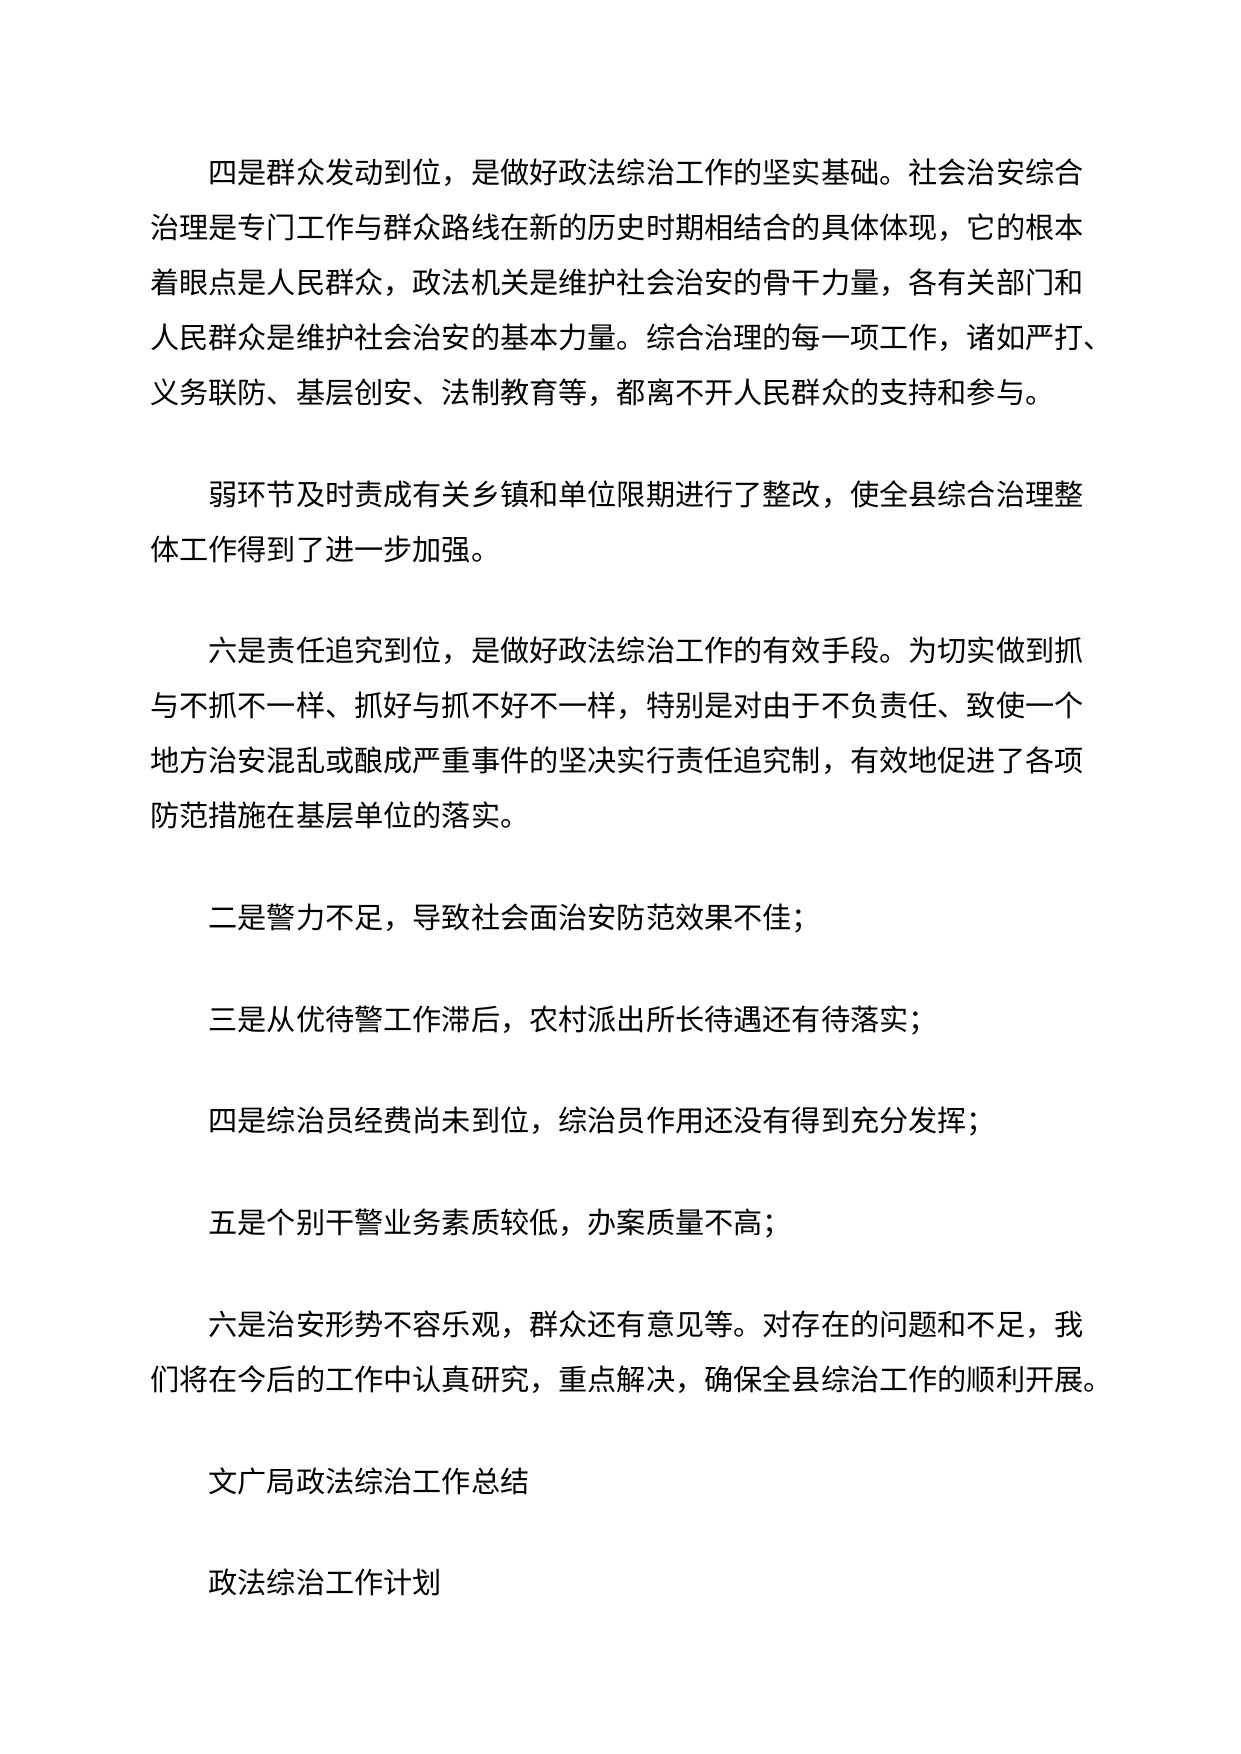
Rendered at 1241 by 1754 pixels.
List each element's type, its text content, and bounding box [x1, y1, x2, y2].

text 弱环节及时责成有关乡镇和单位限期进行了整改，使全县综合治理整体工作得到了进一步加强。 [150, 471, 1090, 568]
text 二是警力不足，导致社会面治安防范效果不佳； [150, 894, 1090, 937]
text 六是治安形势不容乐观，群众还有意见等。对存在的问题和不足，我们将在今后的工作中认真研究，重点解决，确保全县综治工作的顺利开展。 [150, 1302, 1090, 1399]
text 四是综治员经费尚未到位，综治员作用还没有得到充分发挥； [150, 1098, 1090, 1140]
text 文广局政法综治工作总结 [150, 1458, 1090, 1501]
text 三是从优待警工作滞后，农村派出所长待遇还有待落实； [150, 996, 1090, 1038]
text 政法综治工作计划 [150, 1560, 1090, 1602]
text 五是个别干警业务素质较低，办案质量不高； [150, 1200, 1090, 1242]
text 六是责任追究到位，是做好政法综治工作的有效手段。为切实做到抓与不抓不一样、抓好与抓不好不一样，特别是对由于不负责任、致使一个地方治安混乱或酿成严重事件的坚决实行责任追究制，有效地促进了各项防范措施在基层单位的落实。 [150, 628, 1090, 835]
text 四是群众发动到位，是做好政法综治工作的坚实基础。社会治安综合治理是专门工作与群众路线在新的历史时期相结合的具体体现，它的根本着眼点是人民群众，政法机关是维护社会治安的骨干力量，各有关部门和人民群众是维护社会治安的基本力量。综合治理的每一项工作，诸如严打、义务联防、基层创安、法制教育等，都离不开人民群众的支持和参与。 [150, 150, 1090, 412]
